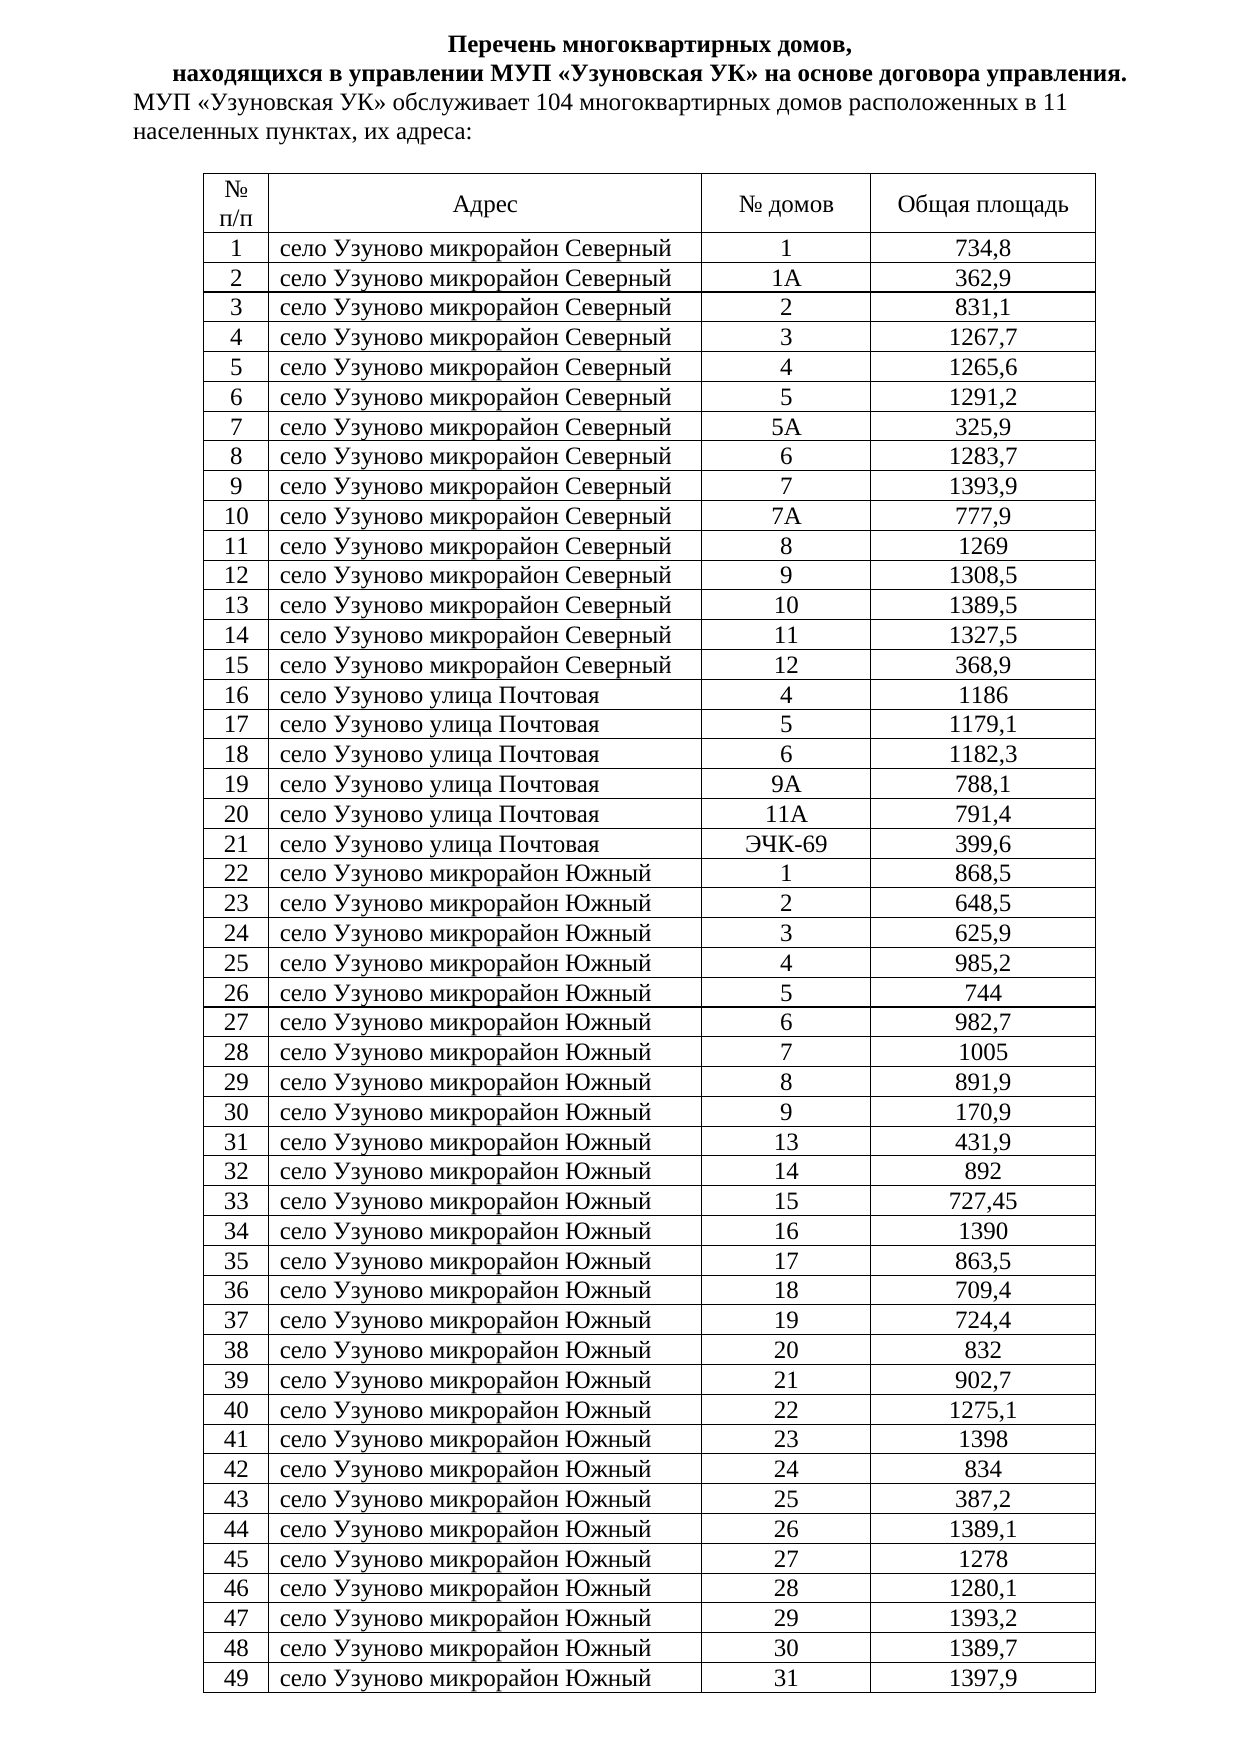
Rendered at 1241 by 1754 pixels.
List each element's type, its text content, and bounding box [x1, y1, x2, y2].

table_cell 9 [702, 561, 870, 589]
table_cell село Узуново микрорайон Северный [269, 561, 701, 589]
table_cell 1393,2 [871, 1603, 1095, 1632]
table_cell село Узуново микрорайон Южный [269, 1037, 701, 1066]
table_cell 13 [204, 590, 268, 619]
table_cell 10 [702, 590, 870, 619]
table_cell 6 [204, 382, 268, 411]
table_cell 21 [702, 1365, 870, 1394]
table_cell 40 [204, 1395, 268, 1423]
table_cell 7 [702, 1037, 870, 1066]
table_cell 1280,1 [871, 1574, 1095, 1602]
table_cell 23 [204, 888, 268, 917]
table_cell 4 [702, 680, 870, 708]
table_cell 25 [702, 1484, 870, 1513]
table_header № домов [702, 174, 870, 232]
table_cell село Узуново микрорайон Северный [269, 322, 701, 351]
table_cell село Узуново микрорайон Северный [269, 471, 701, 500]
table_cell село Узуново микрорайон Южный [269, 1008, 701, 1036]
table_cell 44 [204, 1514, 268, 1543]
table_cell 30 [204, 1097, 268, 1126]
table_cell 49 [204, 1663, 268, 1692]
table_cell село Узуново улица Почтовая [269, 739, 701, 768]
table_cell 14 [702, 1156, 870, 1185]
table_cell село Узуново микрорайон Южный [269, 888, 701, 917]
table_cell 1397,9 [871, 1663, 1095, 1692]
table_cell 777,9 [871, 501, 1095, 530]
table_cell 47 [204, 1603, 268, 1632]
table_cell 1 [204, 233, 268, 262]
table_cell 28 [702, 1574, 870, 1602]
table_cell 22 [702, 1395, 870, 1423]
table_cell село Узуново микрорайон Северный [269, 382, 701, 411]
table_cell 834 [871, 1454, 1095, 1483]
table_cell 22 [204, 859, 268, 887]
table_cell 29 [204, 1067, 268, 1096]
table_cell 5 [702, 382, 870, 411]
table_cell село Узуново микрорайон Южный [269, 1514, 701, 1543]
table_cell 744 [871, 978, 1095, 1006]
text Перечень многоквартирных домов, [133, 29, 1167, 58]
table_cell село Узуново микрорайон Северный [269, 620, 701, 649]
table_cell 23 [702, 1425, 870, 1453]
table_cell 1393,9 [871, 471, 1095, 500]
table_cell 1308,5 [871, 561, 1095, 589]
table_cell 26 [702, 1514, 870, 1543]
table_cell 24 [204, 918, 268, 947]
table_cell 4 [204, 322, 268, 351]
table_cell 12 [204, 561, 268, 589]
table_cell село Узуново улица Почтовая [269, 680, 701, 708]
table_cell 1390 [871, 1216, 1095, 1245]
table_cell 33 [204, 1186, 268, 1215]
table_cell 21 [204, 829, 268, 857]
table_cell 17 [702, 1246, 870, 1274]
table_cell 27 [702, 1544, 870, 1572]
table_cell 868,5 [871, 859, 1095, 887]
table_cell 2 [702, 888, 870, 917]
table_cell 6 [702, 441, 870, 470]
table_cell 13 [702, 1127, 870, 1155]
table_cell 648,5 [871, 888, 1095, 917]
table_cell село Узуново микрорайон Южный [269, 978, 701, 1006]
table_cell село Узуново микрорайон Северный [269, 263, 701, 291]
table_cell село Узуново микрорайон Южный [269, 1067, 701, 1096]
table_cell 10 [204, 501, 268, 530]
table_cell 24 [702, 1454, 870, 1483]
table_cell 35 [204, 1246, 268, 1274]
table_cell 1275,1 [871, 1395, 1095, 1423]
table_cell 985,2 [871, 948, 1095, 977]
table_cell 1269 [871, 531, 1095, 559]
table_cell 5 [204, 352, 268, 381]
table_cell 1182,3 [871, 739, 1095, 768]
table_cell 368,9 [871, 650, 1095, 679]
table_cell 362,9 [871, 263, 1095, 291]
table_cell 1389,5 [871, 590, 1095, 619]
table_cell 625,9 [871, 918, 1095, 947]
table_cell 734,8 [871, 233, 1095, 262]
table_header Адрес [269, 174, 701, 232]
table_cell село Узуново микрорайон Южный [269, 1186, 701, 1215]
table_cell 7 [204, 412, 268, 440]
table_cell село Узуново улица Почтовая [269, 829, 701, 857]
table_cell 5 [702, 710, 870, 738]
table_cell 788,1 [871, 769, 1095, 798]
table_cell 431,9 [871, 1127, 1095, 1155]
table_cell село Узуново микрорайон Южный [269, 918, 701, 947]
table_cell 11 [204, 531, 268, 559]
table_cell село Узуново улица Почтовая [269, 710, 701, 738]
table_cell 8 [204, 441, 268, 470]
table_cell 19 [204, 769, 268, 798]
table_cell 902,7 [871, 1365, 1095, 1394]
table_cell село Узуново микрорайон Северный [269, 352, 701, 381]
table_cell 1267,7 [871, 322, 1095, 351]
table_cell 791,4 [871, 799, 1095, 828]
table_cell село Узуново микрорайон Северный [269, 531, 701, 559]
table_cell 1278 [871, 1544, 1095, 1572]
table_header № п/п [204, 174, 268, 232]
table_cell 170,9 [871, 1097, 1095, 1126]
table_cell 6 [702, 739, 870, 768]
table_cell село Узуново микрорайон Южный [269, 1335, 701, 1364]
table_cell село Узуново микрорайон Южный [269, 1454, 701, 1483]
table_cell 1 [702, 859, 870, 887]
table_cell 11 [702, 620, 870, 649]
table_cell 46 [204, 1574, 268, 1602]
table_cell 43 [204, 1484, 268, 1513]
table_cell 1265,6 [871, 352, 1095, 381]
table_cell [269, 1633, 701, 1662]
table_cell 37 [204, 1305, 268, 1334]
table_cell село Узуново микрорайон Южный [269, 1127, 701, 1155]
table_cell 31 [702, 1663, 870, 1692]
table_cell 4 [702, 948, 870, 977]
table_cell 7 [702, 471, 870, 500]
table_cell 14 [204, 620, 268, 649]
table_cell 20 [702, 1335, 870, 1364]
table_cell 1291,2 [871, 382, 1095, 411]
table_cell село Узуново микрорайон Северный [269, 501, 701, 530]
table_cell 16 [204, 680, 268, 708]
table_cell 36 [204, 1276, 268, 1304]
table_cell 9 [702, 1097, 870, 1126]
table_cell 892 [871, 1156, 1095, 1185]
table_cell 832 [871, 1335, 1095, 1364]
table_cell 1283,7 [871, 441, 1095, 470]
table_cell 28 [204, 1037, 268, 1066]
table_cell 1327,5 [871, 620, 1095, 649]
table_cell 399,6 [871, 829, 1095, 857]
table_cell 32 [204, 1156, 268, 1185]
table_cell 20 [204, 799, 268, 828]
table_cell село Узуново микрорайон Южный [269, 1425, 701, 1453]
table_cell 25 [204, 948, 268, 977]
table_cell 1398 [871, 1425, 1095, 1453]
table_cell село Узуново микрорайон Южный [269, 1574, 701, 1602]
table_cell 709,4 [871, 1276, 1095, 1304]
table_cell село Узуново микрорайон Южный [269, 1544, 701, 1572]
table_cell 39 [204, 1365, 268, 1394]
table_cell 724,4 [871, 1305, 1095, 1334]
text МУП «Узуновская УК» обслуживает 104 многоквартирных домов расположенных в 11 населенных пунктах, их адреса: [133, 87, 1167, 144]
table_cell 3 [702, 918, 870, 947]
table_cell 42 [204, 1454, 268, 1483]
table_cell 1А [702, 263, 870, 291]
table_cell 8 [702, 531, 870, 559]
table_cell 15 [204, 650, 268, 679]
table_cell 31 [204, 1127, 268, 1155]
table_cell 18 [702, 1276, 870, 1304]
table_header Общая площадь [871, 174, 1095, 232]
table_cell село Узуново микрорайон Южный [269, 1395, 701, 1423]
table_cell село Узуново микрорайон Южный [269, 1305, 701, 1334]
table_cell село Узуново микрорайон Южный [269, 948, 701, 977]
table_cell село Узуново микрорайон Северный [269, 412, 701, 440]
table_cell 3 [702, 322, 870, 351]
table_cell село Узуново микрорайон Южный [269, 1216, 701, 1245]
table_cell 5А [702, 412, 870, 440]
table_cell 27 [204, 1008, 268, 1036]
table_cell 29 [702, 1603, 870, 1632]
table_cell 4 [702, 352, 870, 381]
table_cell село Узуново микрорайон Северный [269, 441, 701, 470]
table_cell село Узуново улица Почтовая [269, 799, 701, 828]
table_cell 8 [702, 1067, 870, 1096]
text находящихся в управлении МУП «Узуновская УК» на основе договора управления. [133, 58, 1167, 87]
table_cell 12 [702, 650, 870, 679]
table_cell село Узуново микрорайон Южный [269, 859, 701, 887]
table_cell 1389,7 [871, 1633, 1095, 1662]
table_cell село Узуново микрорайон Южный [269, 1156, 701, 1185]
table_cell 38 [204, 1335, 268, 1364]
table_cell 9 [204, 471, 268, 500]
table_cell 48 [204, 1633, 268, 1662]
table_cell 16 [702, 1216, 870, 1245]
table_cell 387,2 [871, 1484, 1095, 1513]
table_cell село Узуново микрорайон Северный [269, 590, 701, 619]
table_cell 891,9 [871, 1067, 1095, 1096]
table_cell село Узуново микрорайон Южный [269, 1365, 701, 1394]
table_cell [269, 1663, 701, 1692]
table_cell 5 [702, 978, 870, 1006]
table_cell ЭЧК-69 [702, 829, 870, 857]
table_cell село Узуново микрорайон Южный [269, 1484, 701, 1513]
table_cell 15 [702, 1186, 870, 1215]
table_cell 6 [702, 1008, 870, 1036]
table_cell 11А [702, 799, 870, 828]
table_cell село Узуново микрорайон Северный [269, 650, 701, 679]
table_cell 17 [204, 710, 268, 738]
table_cell 45 [204, 1544, 268, 1572]
table_cell 727,45 [871, 1186, 1095, 1215]
table_cell 325,9 [871, 412, 1095, 440]
table_cell 2 [702, 293, 870, 321]
table_cell 1 [702, 233, 870, 262]
table_cell 41 [204, 1425, 268, 1453]
table_cell 7А [702, 501, 870, 530]
table_cell 9А [702, 769, 870, 798]
table_cell 1186 [871, 680, 1095, 708]
table_cell 34 [204, 1216, 268, 1245]
table_cell 2 [204, 263, 268, 291]
table_cell 1389,1 [871, 1514, 1095, 1543]
table_cell село Узуново микрорайон Южный [269, 1097, 701, 1126]
table_cell 1005 [871, 1037, 1095, 1066]
table_cell 982,7 [871, 1008, 1095, 1036]
table_cell 831,1 [871, 293, 1095, 321]
table_cell село Узуново микрорайон Южный [269, 1276, 701, 1304]
table_cell 18 [204, 739, 268, 768]
table_cell 863,5 [871, 1246, 1095, 1274]
table_cell 30 [702, 1633, 870, 1662]
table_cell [269, 1603, 701, 1632]
table_cell село Узуново микрорайон Северный [269, 293, 701, 321]
table_cell село Узуново микрорайон Южный [269, 1246, 701, 1274]
table_cell 19 [702, 1305, 870, 1334]
table_cell село Узуново микрорайон Северный [269, 233, 701, 262]
table_cell 3 [204, 293, 268, 321]
table_cell 1179,1 [871, 710, 1095, 738]
table_cell 26 [204, 978, 268, 1006]
table_cell село Узуново улица Почтовая [269, 769, 701, 798]
